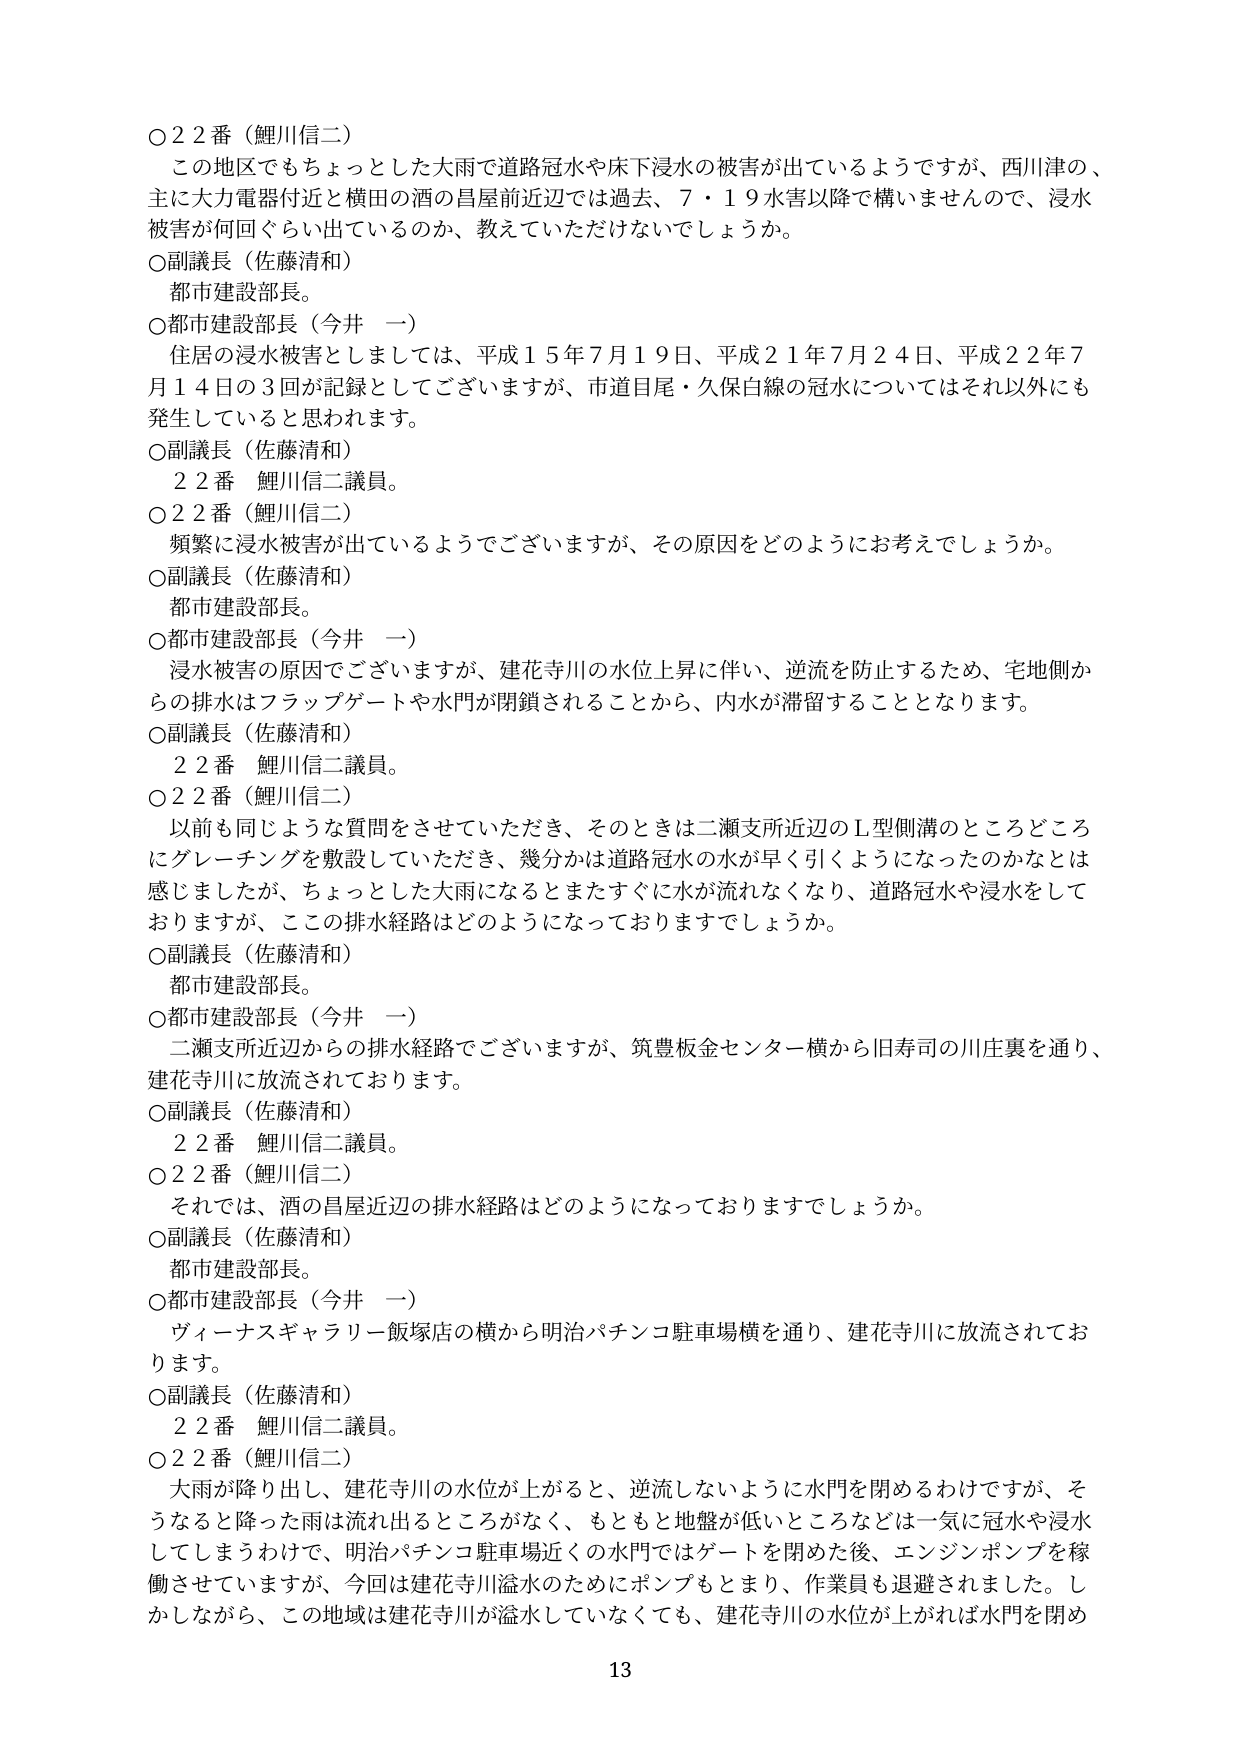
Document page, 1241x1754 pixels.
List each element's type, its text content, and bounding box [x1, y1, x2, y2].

text ○２２番（鯉川信二） [148, 118, 1092, 150]
text ○副議長（佐藤清和） [148, 1221, 1092, 1252]
text ２２番 鯉川信二議員。 [148, 1409, 1092, 1441]
text ○２２番（鯉川信二） [148, 1157, 1092, 1189]
text 二瀬支所近辺からの排水経路でございますが、筑豊板金センター横から旧寿司の川庄裏を通り、建花寺川に放流されております。 [148, 1032, 1092, 1094]
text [148, 1473, 1092, 1630]
text この地区でもちょっとした大雨で道路冠水や床下浸水の被害が出ているようですが、西川津の、主に大力電器付近と横田の酒の昌屋前近辺では過去、７・１９水害以降で構いませんので、浸水被害が何回ぐらい出ているのか、教えていただけないでしょうか。 [148, 150, 1092, 244]
text ○副議長（佐藤清和） [148, 559, 1092, 591]
text ○副議長（佐藤清和） [148, 937, 1092, 968]
text ２２番 鯉川信二議員。 [148, 748, 1092, 779]
text ○都市建設部長（今井 一） [148, 1000, 1092, 1032]
text 都市建設部長。 [148, 591, 1092, 622]
text それでは、酒の昌屋近辺の排水経路はどのようになっておりますでしょうか。 [148, 1189, 1092, 1221]
text ○２２番（鯉川信二） [148, 496, 1092, 528]
text 浸水被害の原因でございますが、建花寺川の水位上昇に伴い、逆流を防止するため、宅地側からの排水はフラップゲートや水門が閉鎖されることから、内水が滞留することとなります。 [148, 654, 1092, 717]
text 都市建設部長。 [148, 1252, 1092, 1283]
text ○副議長（佐藤清和） [148, 1094, 1092, 1126]
text ○副議長（佐藤清和） [148, 1378, 1092, 1409]
text ○２２番（鯉川信二） [148, 779, 1092, 811]
text ○都市建設部長（今井 一） [148, 1283, 1092, 1315]
text ２２番 鯉川信二議員。 [148, 464, 1092, 496]
text 住居の浸水被害としましては、平成１５年７月１９日、平成２１年７月２４日、平成２２年７月１４日の３回が記録としてございますが、市道目尾・久保白線の冠水についてはそれ以外にも発生していると思われます。 [148, 339, 1092, 433]
text 都市建設部長。 [148, 968, 1092, 1000]
text ヴィーナスギャラリー飯塚店の横から明治パチンコ駐車場横を通り、建花寺川に放流されております。 [148, 1315, 1092, 1378]
text ２２番 鯉川信二議員。 [148, 1126, 1092, 1157]
text ○副議長（佐藤清和） [148, 244, 1092, 276]
text ○副議長（佐藤清和） [148, 717, 1092, 748]
text ○都市建設部長（今井 一） [148, 307, 1092, 339]
text ○副議長（佐藤清和） [148, 433, 1092, 464]
text 頻繁に浸水被害が出ているようでございますが、その原因をどのようにお考えでしょうか。 [148, 528, 1092, 559]
text ○２２番（鯉川信二） [148, 1441, 1092, 1473]
text 都市建設部長。 [148, 276, 1092, 307]
text ○都市建設部長（今井 一） [148, 622, 1092, 654]
text 以前も同じような質問をさせていただき、そのときは二瀬支所近辺のＬ型側溝のところどころにグレーチングを敷設していただき、幾分かは道路冠水の水が早く引くようになったのかなとは感じましたが、ちょっとした大雨になるとまたすぐに水が流れなくなり、道路冠水や浸水をしておりますが、ここの排水経路はどのようになっておりますでしょうか。 [148, 811, 1092, 937]
